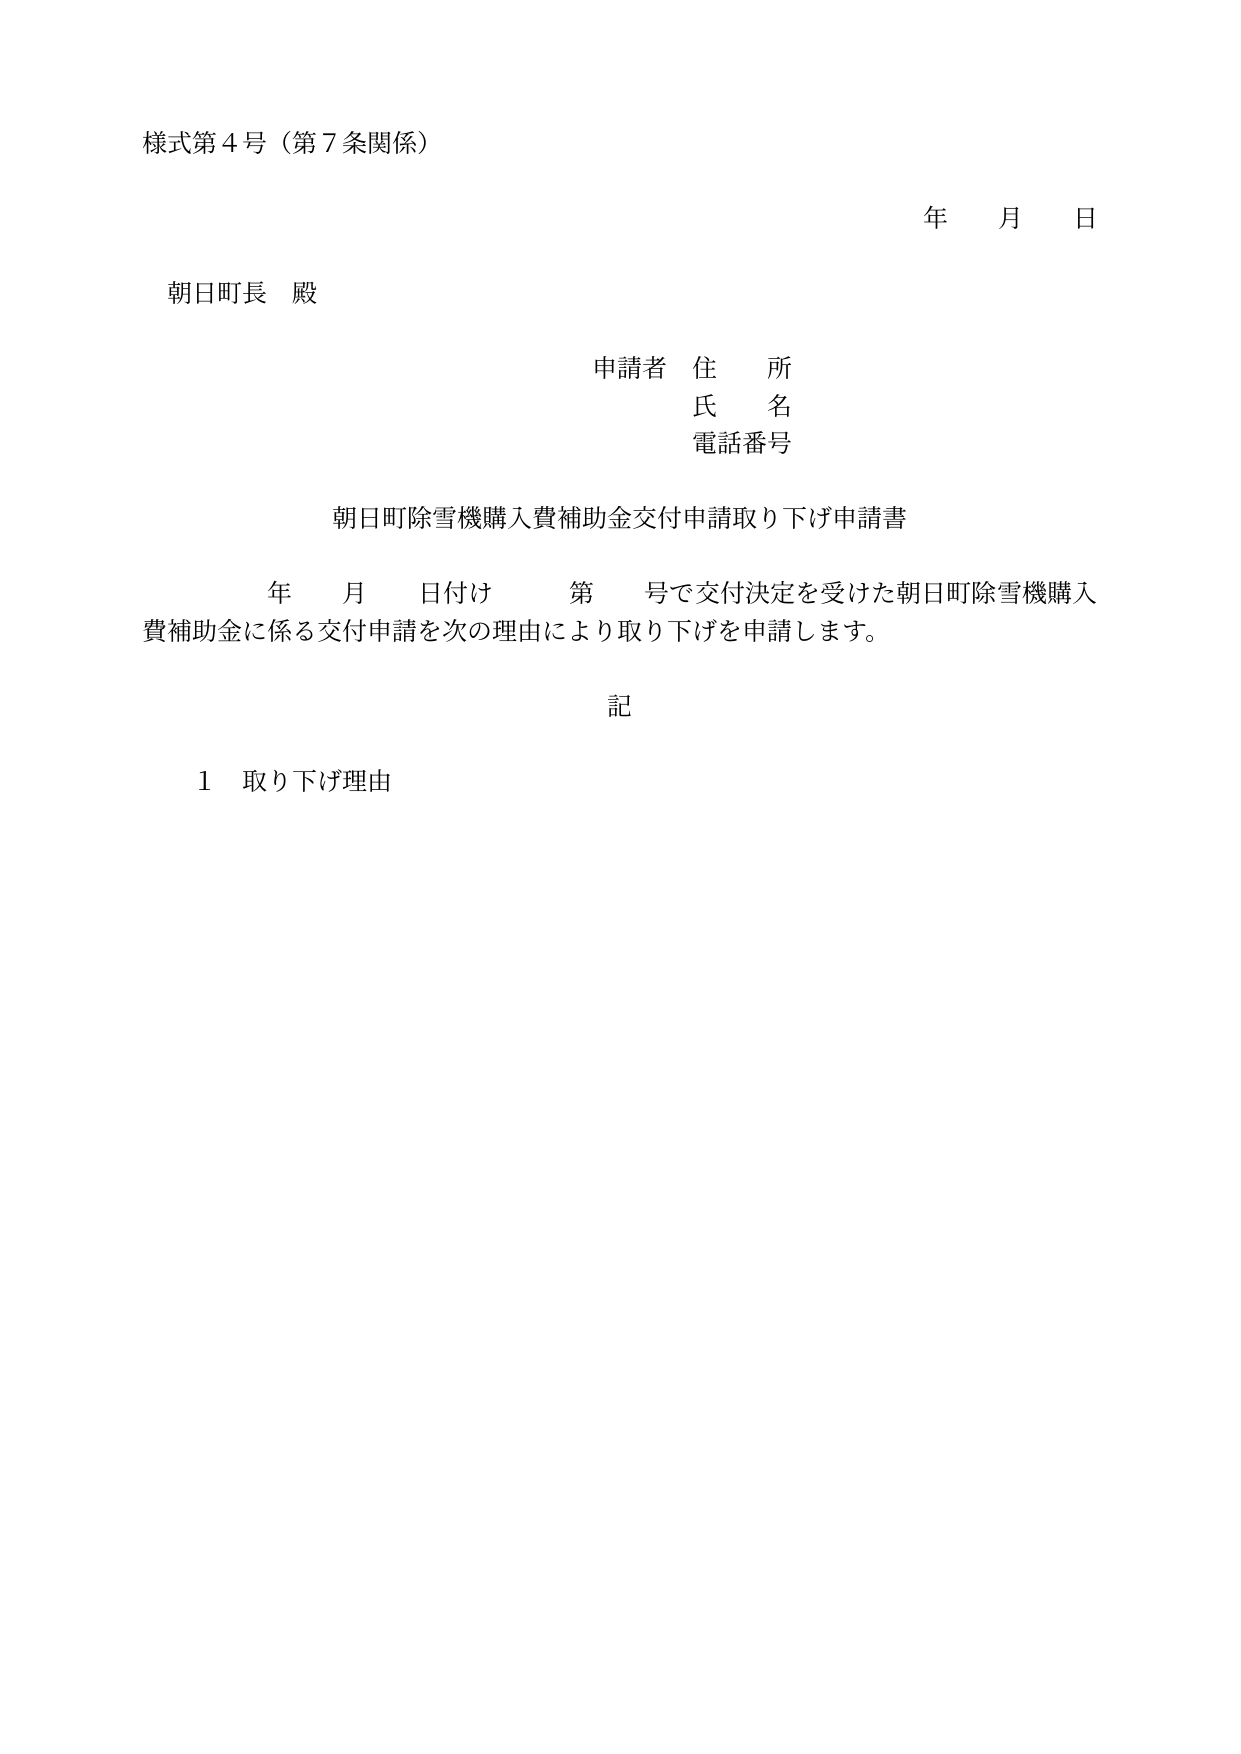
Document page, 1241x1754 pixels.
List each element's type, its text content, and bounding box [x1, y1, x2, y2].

text 朝日町長 殿 [142, 273, 1099, 310]
text 電話番号 [142, 423, 1099, 460]
text 様式第４号（第７条関係） [142, 123, 1099, 160]
text 記 [142, 685, 1099, 723]
text 年 月 日 [142, 198, 1099, 235]
text 朝日町除雪機購入費補助金交付申請取り下げ申請書 [142, 498, 1099, 535]
text １ 取り下げ理由 [142, 760, 1099, 798]
text 氏 名 [142, 385, 1099, 423]
text 申請者 住 所 [142, 348, 1099, 385]
text 年 月 日付け 第 号で交付決定を受けた朝日町除雪機購入費補助金に係る交付申請を次の理由により取り下げを申請します。 [142, 573, 1099, 648]
